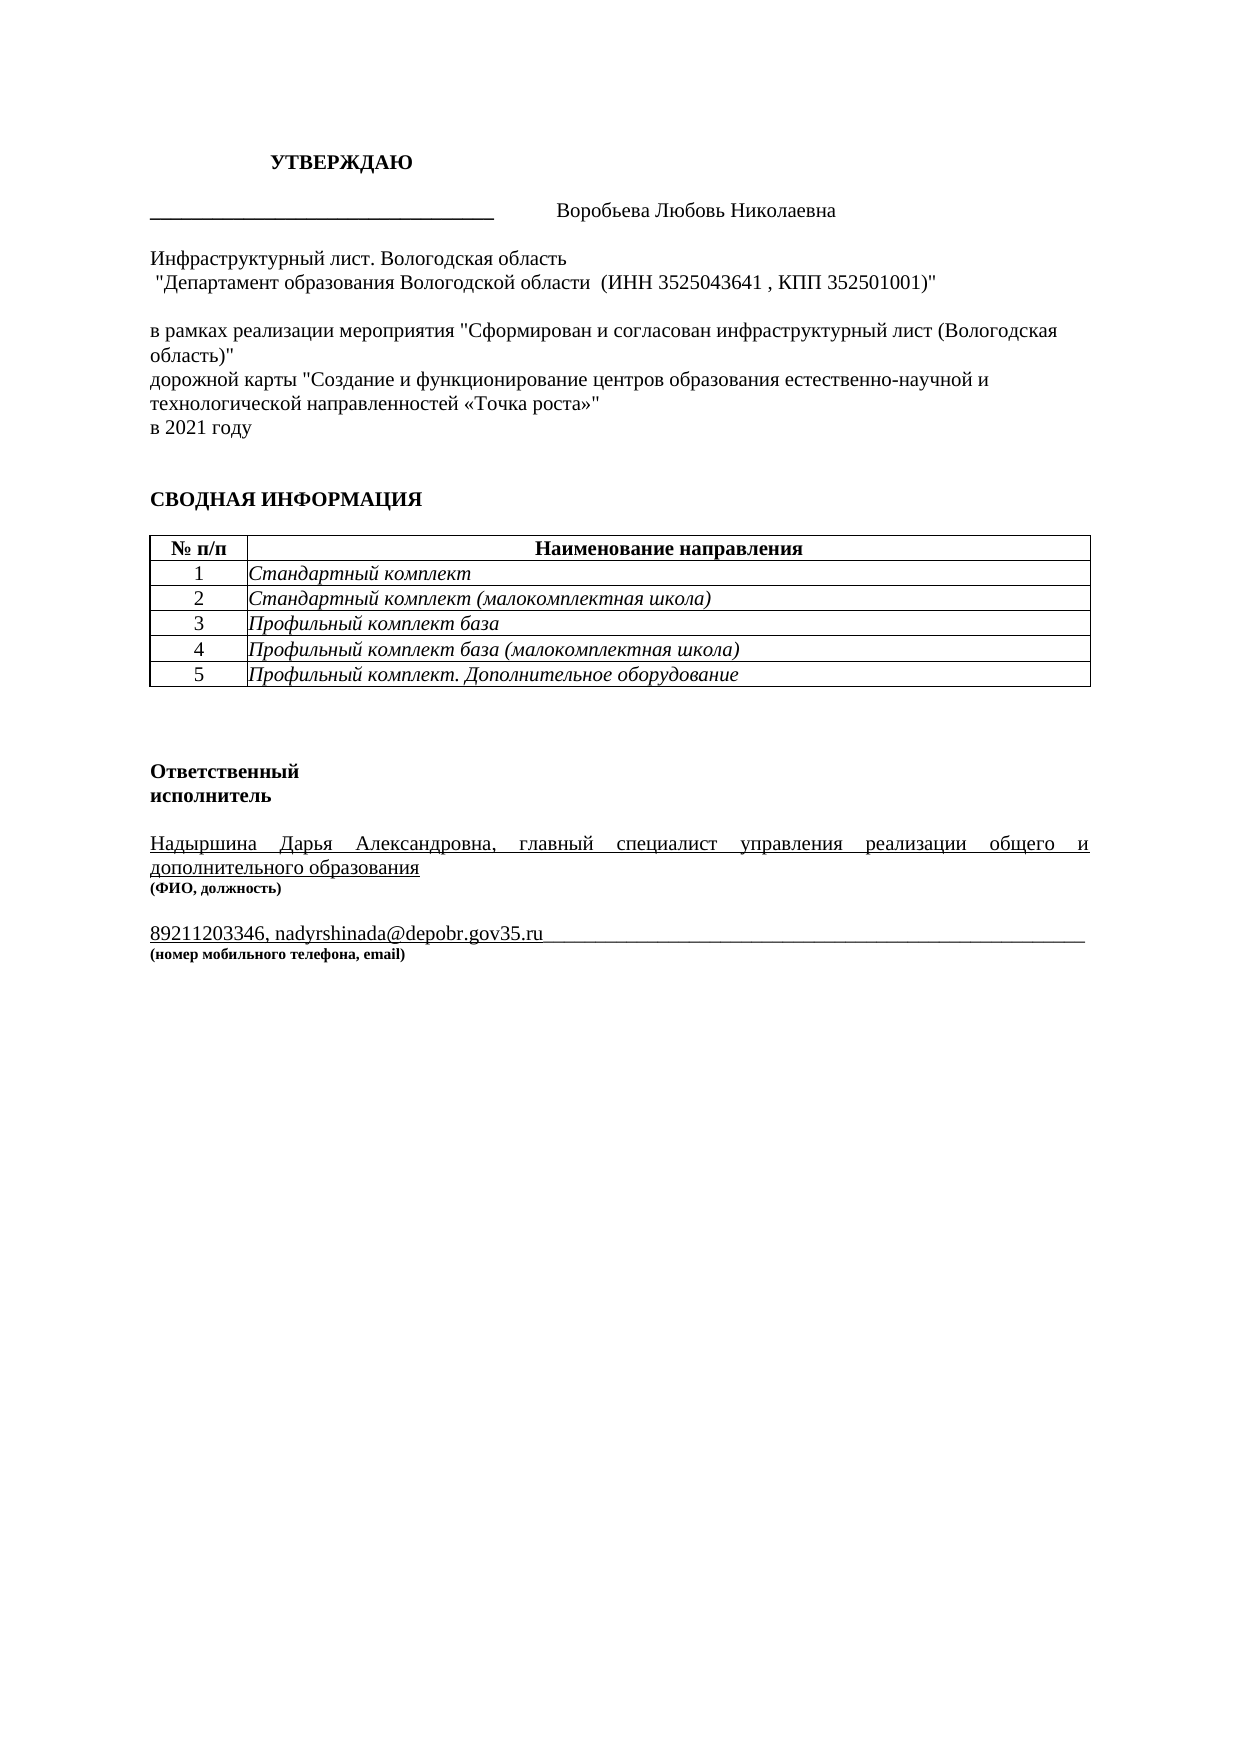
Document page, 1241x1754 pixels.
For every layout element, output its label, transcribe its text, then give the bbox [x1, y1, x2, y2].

text _________________________________ Воробьева Любовь Николаевна [150, 198, 1090, 222]
table_header Наименование направления [248, 536, 1090, 560]
table_cell 5 [151, 662, 247, 686]
table_header № п/п [151, 536, 247, 560]
text (номер мобильного телефона, email) [150, 945, 1090, 963]
text УТВЕРЖДАЮ [150, 150, 1090, 174]
table_cell 4 [151, 636, 247, 661]
table_cell Стандартный комплект [248, 561, 1090, 585]
table_cell 3 [151, 611, 247, 635]
text Инфраструктурный лист. Вологодская область [150, 246, 1090, 270]
table_cell 2 [151, 586, 247, 610]
text 89211203346, nadyrshinada@depobr.gov35.ru____________________________________________________ [150, 921, 1090, 945]
text исполнитель [150, 783, 1090, 807]
table_cell Профильный комплект база (малокомплектная школа) [248, 636, 1090, 661]
table_cell Профильный комплект. Дополнительное оборудование [248, 662, 1090, 686]
text Надыршина Дарья Александровна, главный специалист управления реализации общего и дополнительного образования [150, 831, 1090, 852]
text Ответственный [150, 759, 1090, 783]
table_cell 1 [151, 561, 247, 585]
text в рамках реализации мероприятия "Сформирован и согласован инфраструктурный лист (Вологодская область)" [150, 318, 1090, 367]
table_cell Профильный комплект база [248, 611, 1090, 635]
table_cell Стандартный комплект (малокомплектная школа) [248, 586, 1090, 610]
text Надыршина Дарья Александровна, главный специалист управления реализации общего и дополнительного образования [150, 853, 1090, 879]
text "Департамент образования Вологодской области (ИНН 3525043641 , КПП 352501001)" [150, 270, 1090, 294]
text дорожной карты "Создание и функционирование центров образования естественно-научной и технологической направленностей «Точка роста»" [150, 367, 1090, 415]
text (ФИО, должность) [150, 879, 1090, 897]
text СВОДНАЯ ИНФОРМАЦИЯ [150, 487, 1090, 511]
text в 2021 году [150, 415, 1090, 439]
